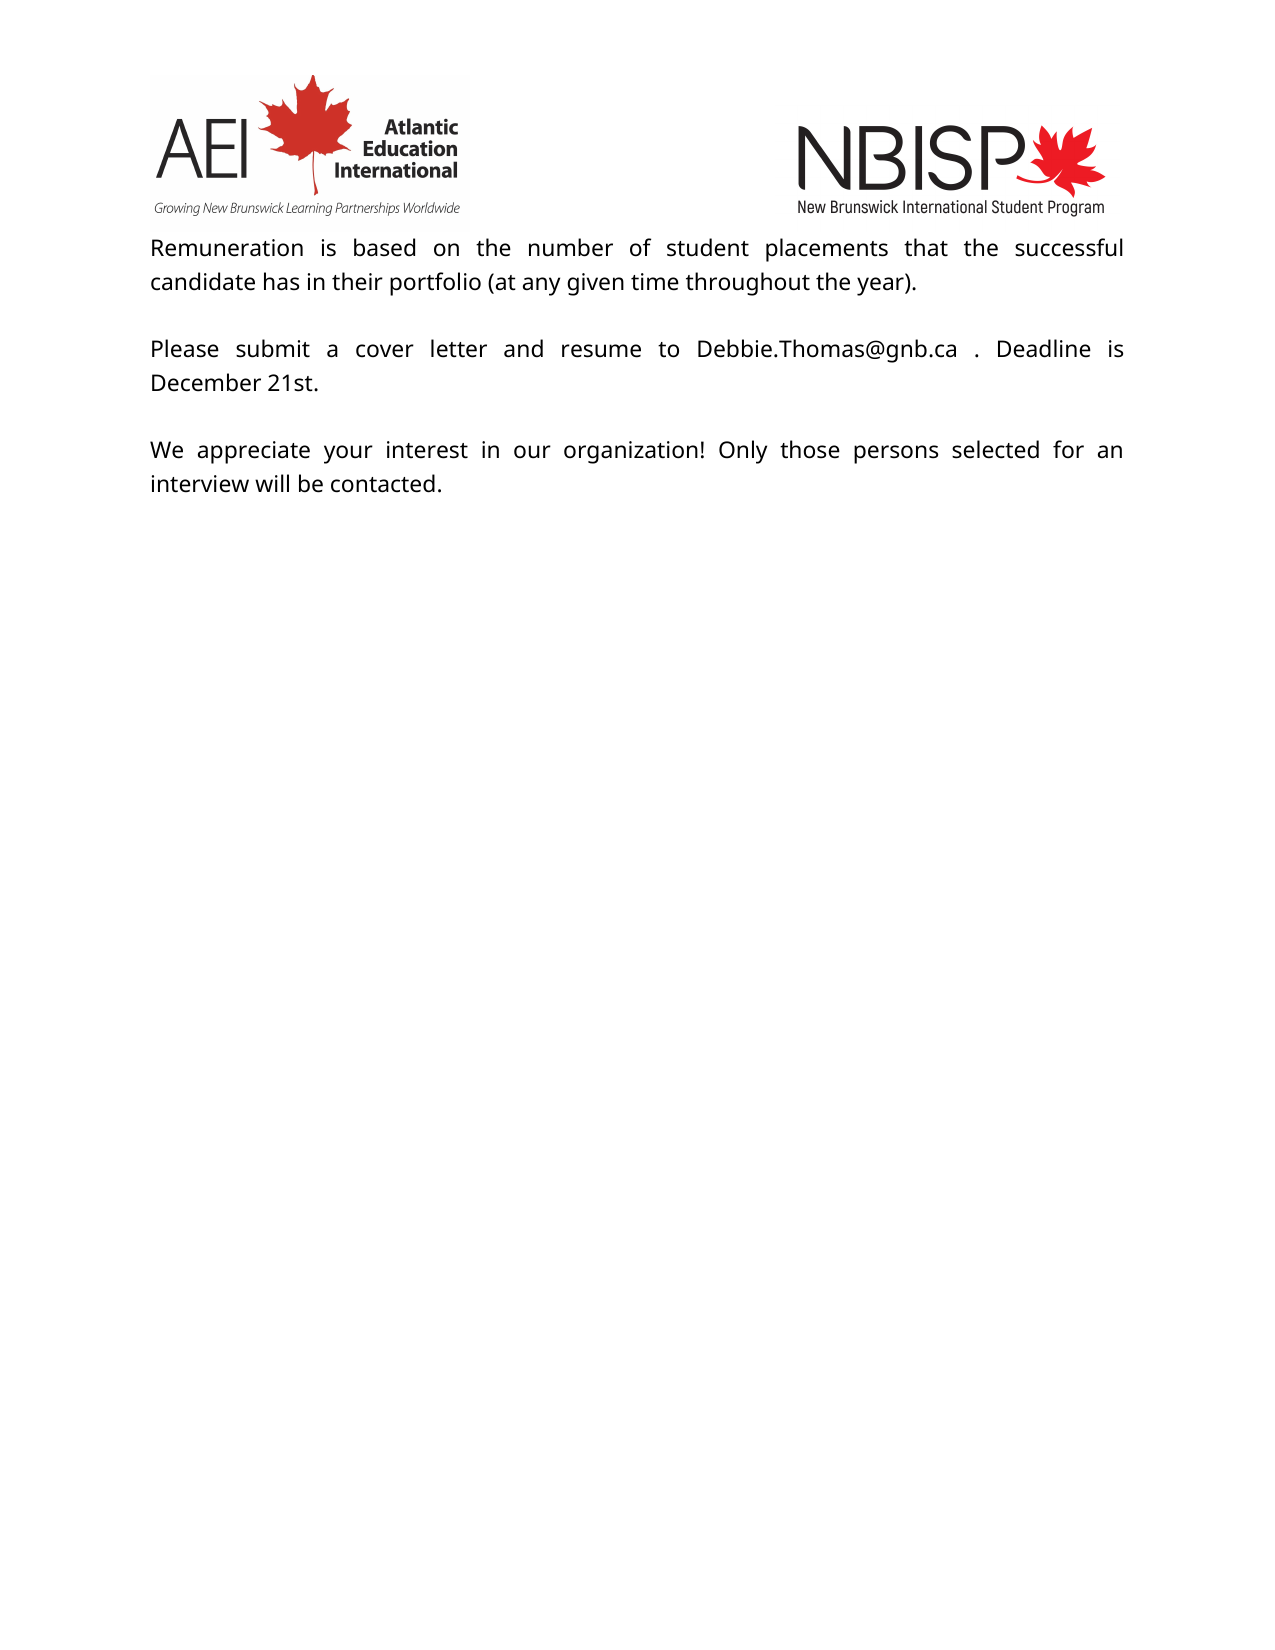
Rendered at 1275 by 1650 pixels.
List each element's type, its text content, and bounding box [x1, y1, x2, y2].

text Please submit a cover letter and resume to Debbie.Thomas@gnb.ca . Deadline is December 21st. [150, 333, 1125, 398]
text Remuneration is based on the number of student placements that the successful candidate has in their portfolio (at any given time throughout the year). [150, 232, 1125, 297]
picture [150, 75, 470, 232]
picture [774, 105, 1120, 232]
text We appreciate your interest in our organization! Only those persons selected for an interview will be contacted. [150, 434, 1125, 499]
